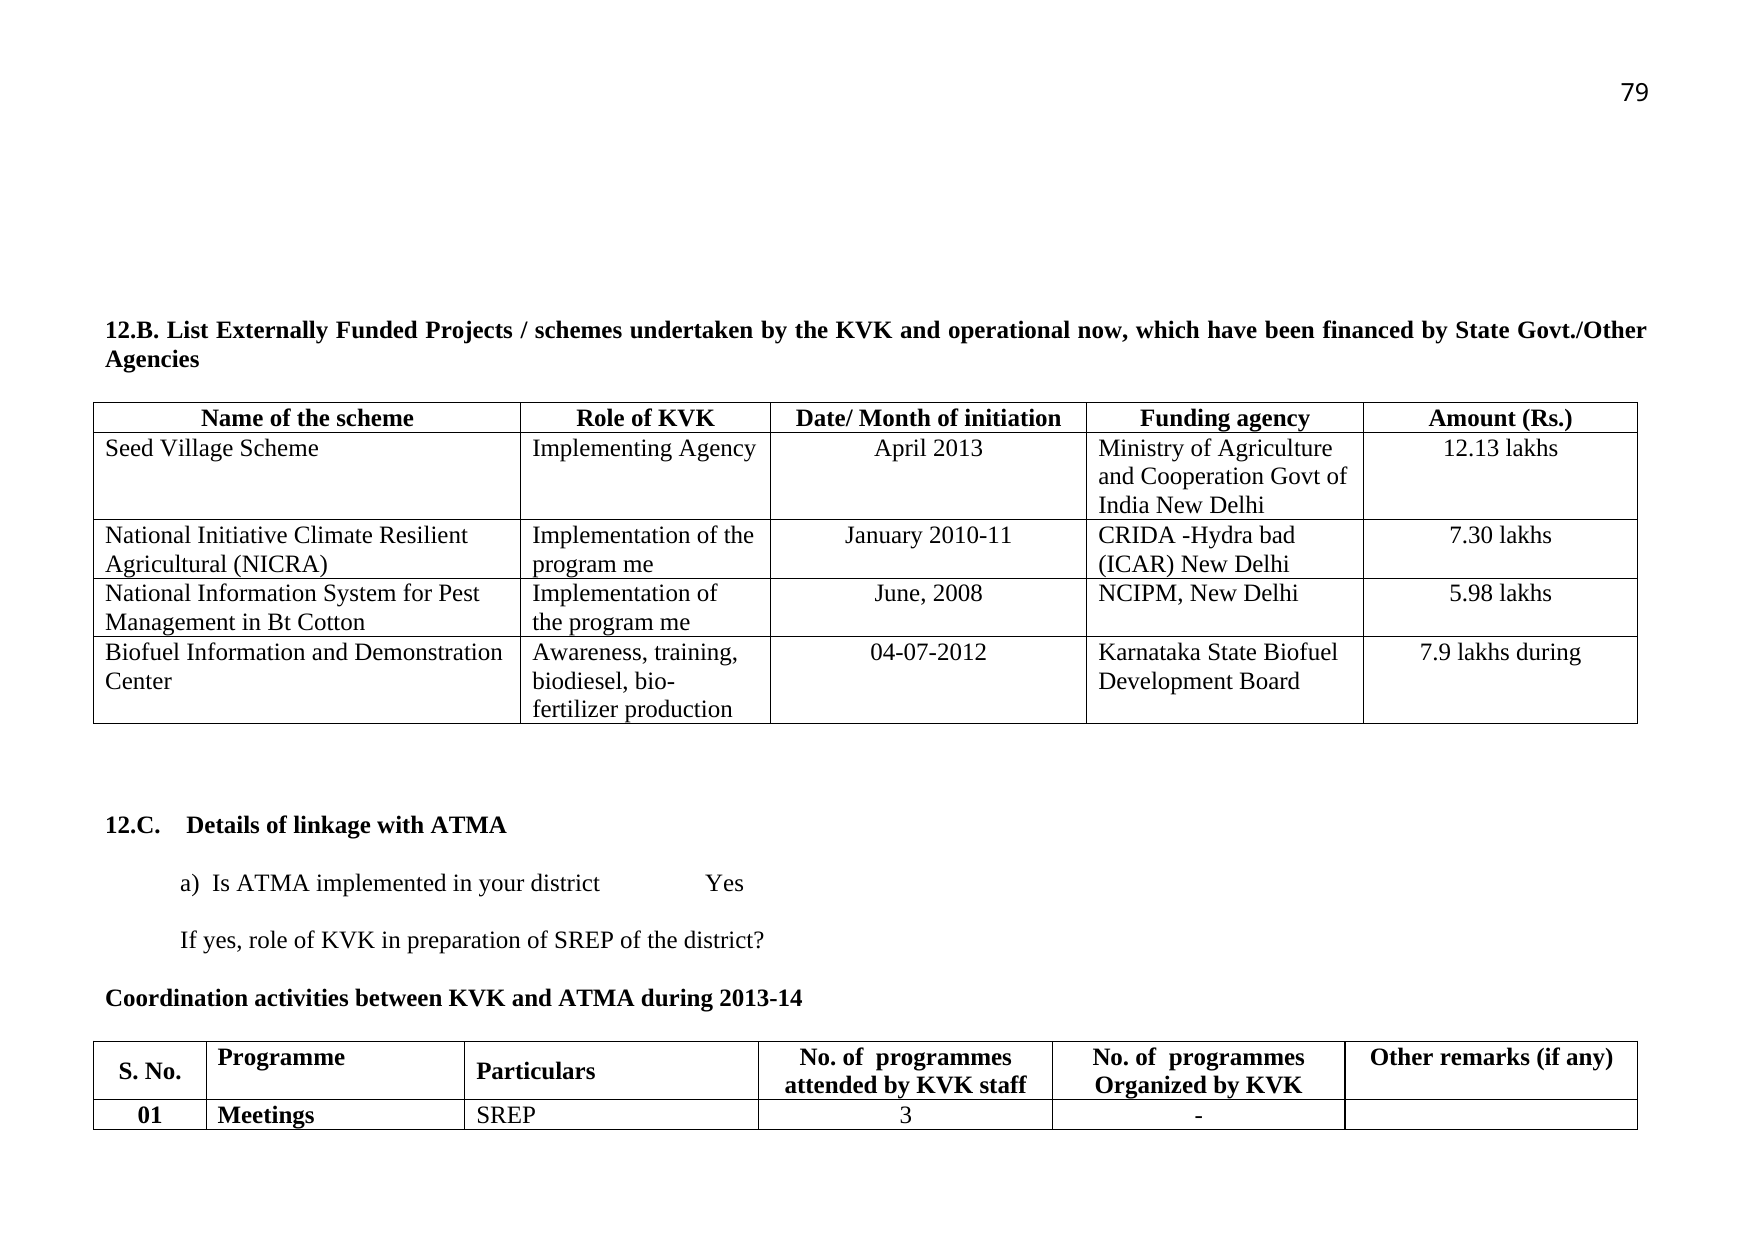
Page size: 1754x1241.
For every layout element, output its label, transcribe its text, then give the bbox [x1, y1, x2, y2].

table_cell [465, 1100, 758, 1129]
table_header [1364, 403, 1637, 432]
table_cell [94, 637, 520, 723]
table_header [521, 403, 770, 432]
text 12.B. List Externally Funded Projects / schemes undertaken by the KVK and operational now, which have been financed by State Govt./Other Agencies [105, 316, 1649, 373]
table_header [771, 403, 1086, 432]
text 12.C. Details of linkage with ATMA [105, 811, 1649, 839]
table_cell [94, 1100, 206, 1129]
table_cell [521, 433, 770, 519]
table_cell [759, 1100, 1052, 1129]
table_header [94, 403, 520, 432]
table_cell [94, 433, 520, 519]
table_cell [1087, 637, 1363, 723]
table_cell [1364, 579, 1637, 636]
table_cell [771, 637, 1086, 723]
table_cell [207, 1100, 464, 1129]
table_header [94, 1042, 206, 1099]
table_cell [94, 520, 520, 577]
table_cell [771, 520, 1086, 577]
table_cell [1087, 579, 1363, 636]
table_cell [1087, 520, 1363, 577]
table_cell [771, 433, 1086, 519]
text a) Is ATMA implemented in your district Yes [105, 868, 1649, 897]
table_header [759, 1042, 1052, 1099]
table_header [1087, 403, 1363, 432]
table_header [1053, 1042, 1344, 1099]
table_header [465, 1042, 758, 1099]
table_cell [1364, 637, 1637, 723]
text Coordination activities between KVK and ATMA during 2013-14 [105, 983, 1649, 1012]
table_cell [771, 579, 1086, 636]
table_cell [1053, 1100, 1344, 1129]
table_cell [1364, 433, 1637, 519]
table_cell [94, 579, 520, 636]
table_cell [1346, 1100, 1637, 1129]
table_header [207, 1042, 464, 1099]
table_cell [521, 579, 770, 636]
text If yes, role of KVK in preparation of SREP of the district? [105, 926, 1649, 954]
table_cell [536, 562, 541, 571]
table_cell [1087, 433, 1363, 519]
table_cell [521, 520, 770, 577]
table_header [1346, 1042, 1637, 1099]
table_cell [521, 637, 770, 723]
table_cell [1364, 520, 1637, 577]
